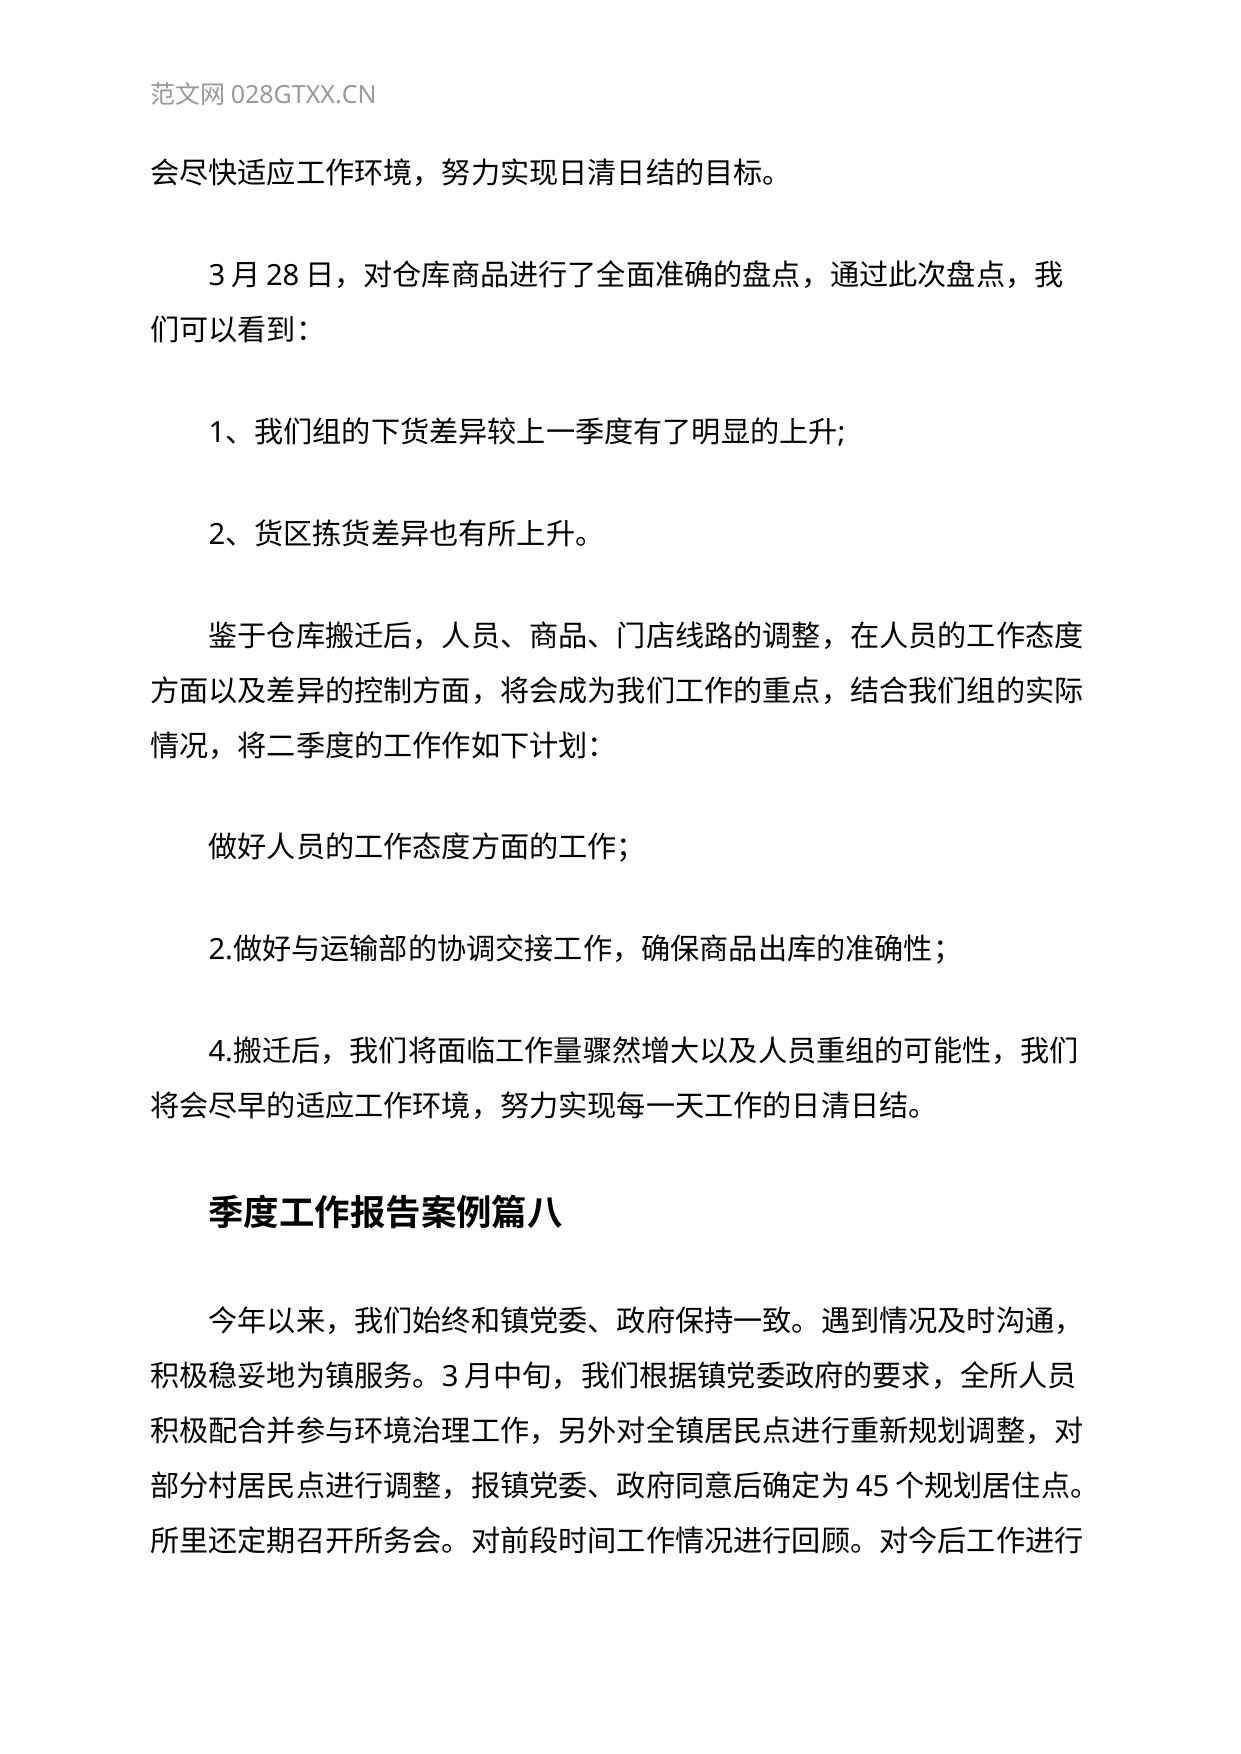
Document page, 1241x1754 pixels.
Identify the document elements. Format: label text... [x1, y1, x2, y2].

text 3月28日，对仓库商品进行了全面准确的盘点，通过此次盘点，我们可以看到： [150, 252, 1090, 349]
text 做好人员的工作态度方面的工作； [150, 824, 1090, 866]
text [150, 1298, 1090, 1560]
text 季度工作报告案例篇八 [150, 1184, 1090, 1236]
text 鉴于仓库搬迁后，人员、商品、门店线路的调整，在人员的工作态度方面以及差异的控制方面，将会成为我们工作的重点，结合我们组的实际情况，将二季度的工作作如下计划： [150, 612, 1090, 764]
text 1、我们组的下货差异较上一季度有了明显的上升; [150, 408, 1090, 451]
text 2、货区拣货差异也有所上升。 [150, 511, 1090, 553]
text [150, 150, 1090, 192]
text 2.做好与运输部的协调交接工作，确保商品出库的准确性； [150, 926, 1090, 968]
text 4.搬迁后，我们将面临工作量骤然增大以及人员重组的可能性，我们将会尽早的适应工作环境，努力实现每一天工作的日清日结。 [150, 1028, 1090, 1125]
